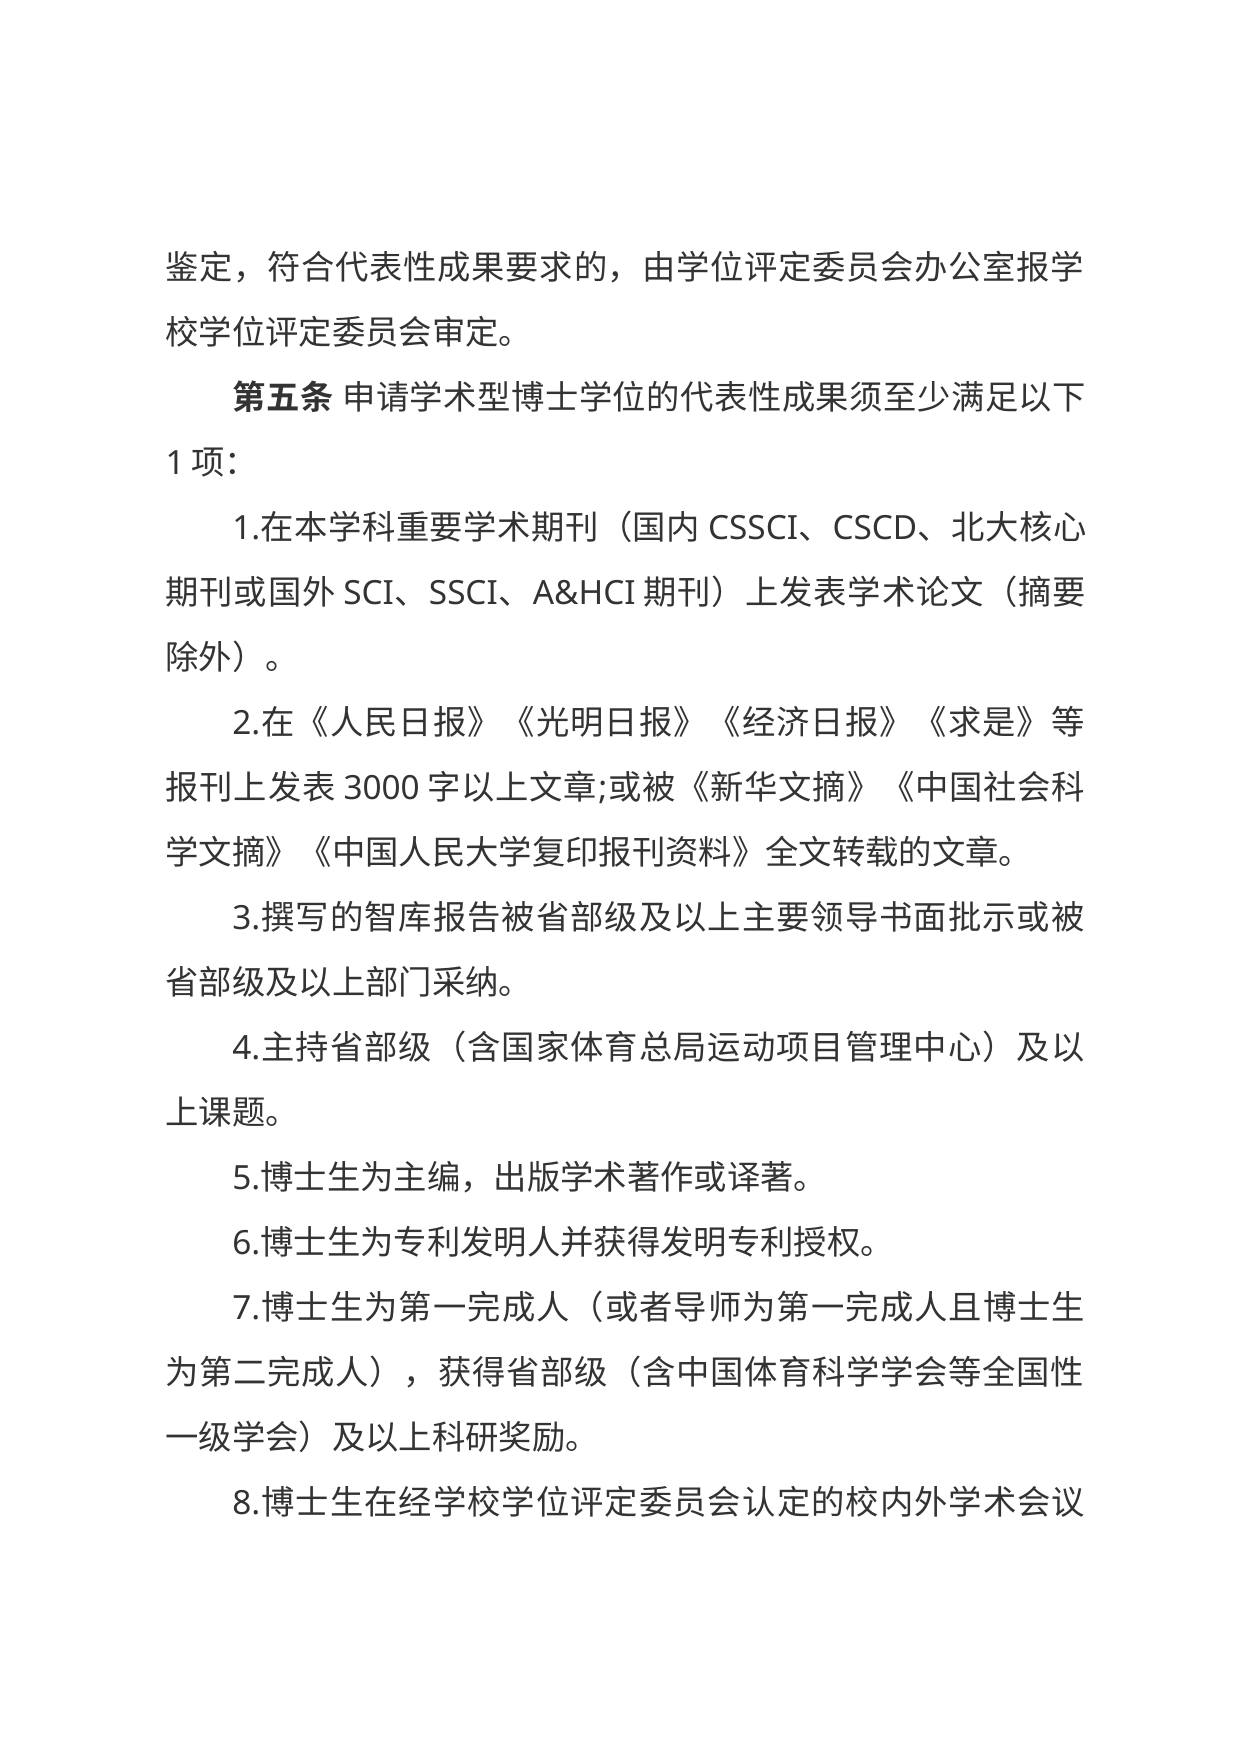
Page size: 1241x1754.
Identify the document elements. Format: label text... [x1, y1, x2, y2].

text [165, 233, 1087, 363]
text 2.在《人民日报》《光明日报》《经济日报》《求是》等报刊上发表3000字以上文章;或被《新华文摘》《中国社会科学文摘》《中国人民大学复印报刊资料》全文转载的文章。 [165, 688, 1087, 883]
text 6.博士生为专利发明人并获得发明专利授权。 [165, 1208, 1087, 1273]
text 1.在本学科重要学术期刊（国内CSSCI、CSCD、北大核心期刊或国外SCI、SSCI、A&HCI期刊）上发表学术论文（摘要除外）。 [165, 493, 1087, 688]
text 3.撰写的智库报告被省部级及以上主要领导书面批示或被省部级及以上部门采纳。 [165, 883, 1087, 1013]
text 5.博士生为主编，出版学术著作或译著。 [165, 1143, 1087, 1208]
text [165, 1468, 1087, 1533]
text 7.博士生为第一完成人（或者导师为第一完成人且博士生为第二完成人），获得省部级（含中国体育科学学会等全国性一级学会）及以上科研奖励。 [165, 1273, 1087, 1468]
text 4.主持省部级（含国家体育总局运动项目管理中心）及以上课题。 [165, 1013, 1087, 1143]
text 第五条 申请学术型博士学位的代表性成果须至少满足以下1项： [165, 363, 1087, 493]
